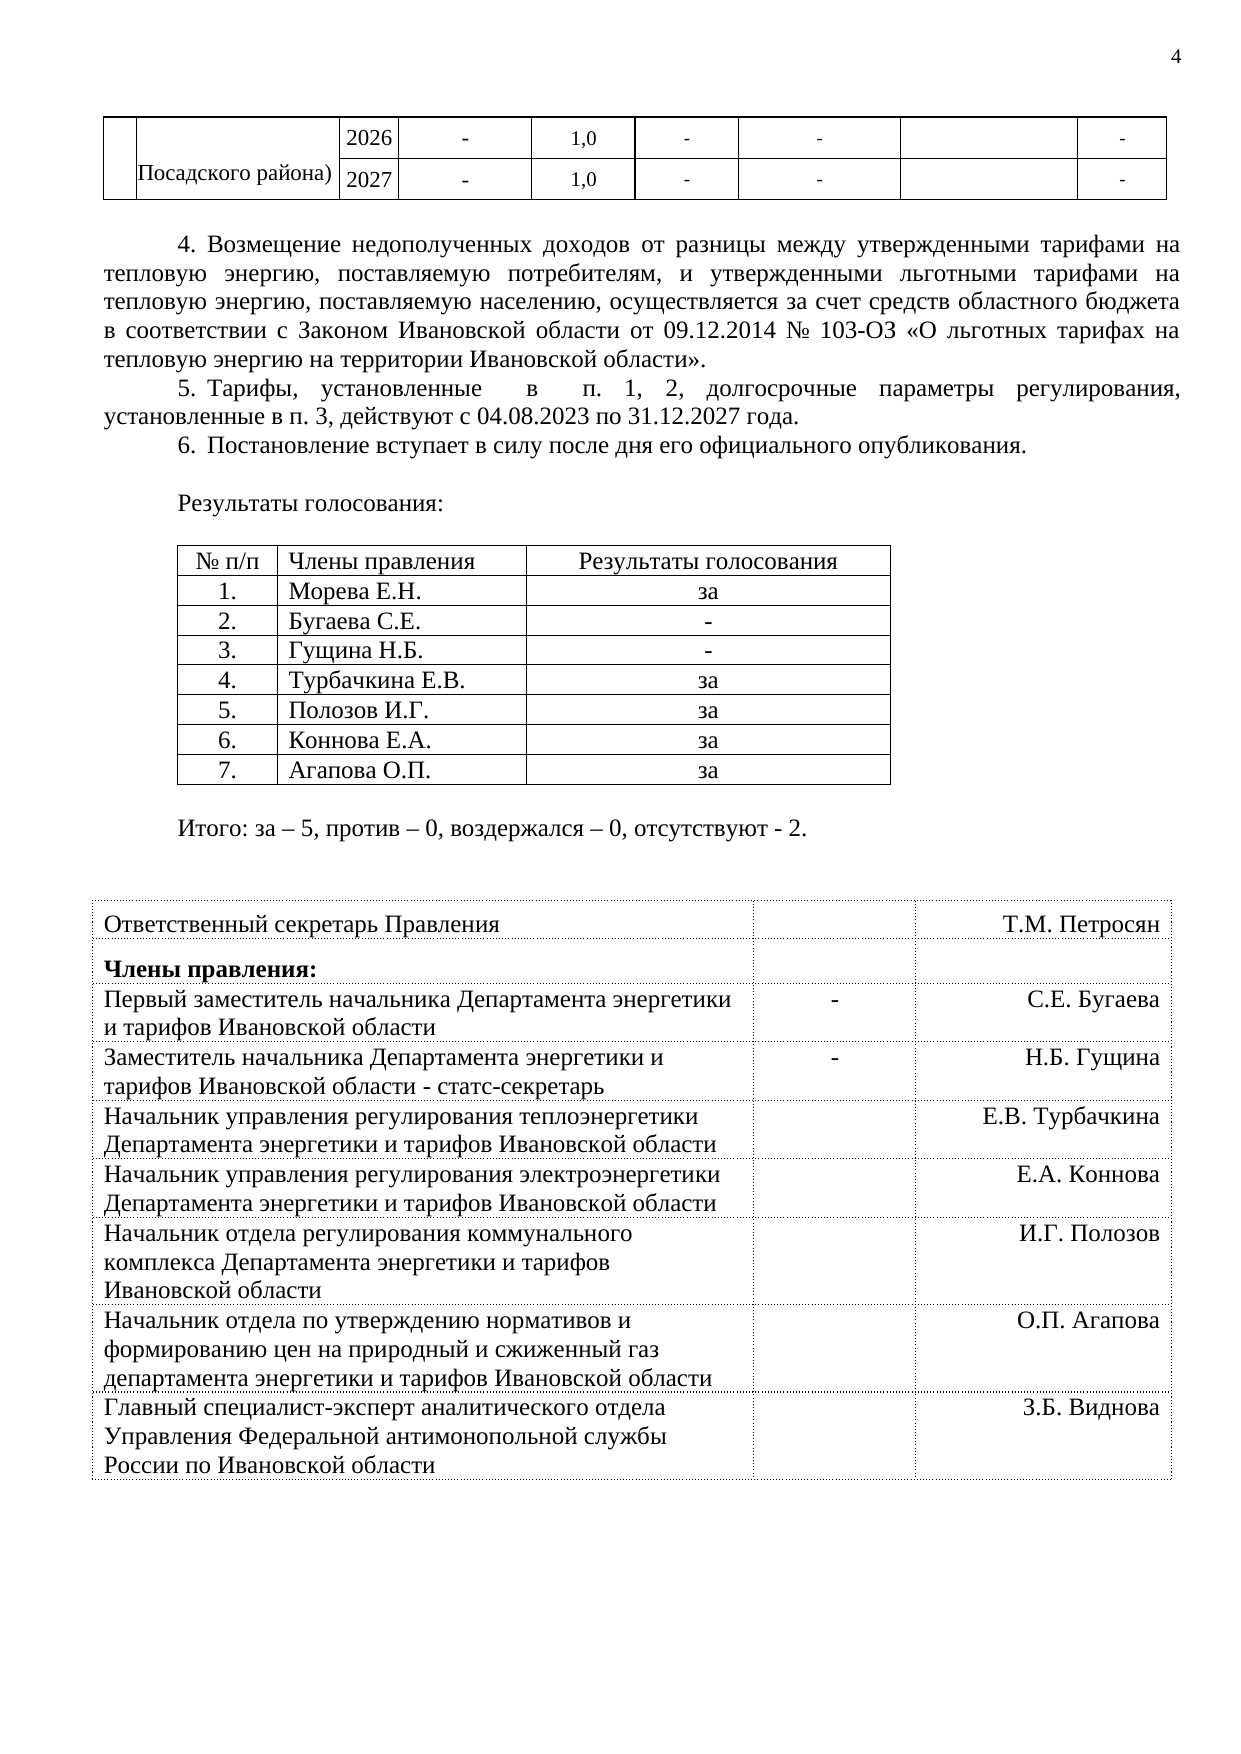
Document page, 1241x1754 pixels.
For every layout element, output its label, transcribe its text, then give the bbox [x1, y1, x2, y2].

table_cell Начальник управления регулирования электроэнергетики Департамента энергетики и тарифов Ивановской области [92, 1158, 754, 1217]
table_cell Заместитель начальника Департамента энергетики и тарифов Ивановской области - статс-секретарь [92, 1041, 754, 1100]
table_cell Коннова Е.А. [278, 725, 526, 754]
table_cell З.Б. Виднова [916, 1391, 1171, 1479]
table_cell - [636, 118, 738, 158]
table_cell за [527, 695, 890, 724]
table_cell [754, 938, 916, 983]
table_cell 2026 [340, 118, 398, 158]
table_cell - [527, 606, 890, 634]
list Постановление вступает в силу после дня его официального опубликования. [103, 430, 1181, 459]
text Итого: за – 5, против – 0, воздержался – 0, отсутствуют - 2. [103, 813, 1181, 842]
table_cell [901, 159, 1077, 199]
table_cell [754, 1158, 916, 1217]
table_cell С.Е. Бугаева [916, 983, 1171, 1041]
table_header Результаты голосования [527, 546, 890, 575]
table_cell 6. [178, 725, 277, 754]
table_cell [754, 1100, 916, 1158]
table_cell 1,0 [532, 118, 634, 158]
table_header [754, 900, 916, 938]
table_cell Начальник отдела регулирования коммунального комплекса Департамента энергетики и тарифов Ивановской области [92, 1217, 754, 1304]
table_cell за [527, 665, 890, 694]
table_cell - [754, 1041, 916, 1100]
list Тарифы, установленные в п. 1, 2, долгосрочные параметры регулирования, установленные в п. 3, действуют с 04.08.2023 по 31.12.2027 года. [103, 373, 1181, 430]
table_cell 7. [178, 755, 277, 783]
table_cell Бугаева С.Е. [278, 606, 526, 634]
table_cell 5. [178, 695, 277, 724]
table_header Члены правления [278, 546, 526, 575]
table_cell Морева Е.Н. [278, 576, 526, 605]
table_cell 2027 [340, 159, 398, 199]
table_cell за [527, 725, 890, 754]
table_cell - [739, 159, 900, 199]
table_cell [754, 1304, 916, 1391]
table_cell Агапова О.П. [278, 755, 526, 783]
table_cell Первый заместитель начальника Департамента энергетики и тарифов Ивановской области [92, 983, 754, 1041]
table_cell - [1078, 159, 1166, 199]
table_cell - [1078, 118, 1166, 158]
table_cell 1,0 [532, 159, 634, 199]
table_cell - [739, 118, 900, 158]
table_cell И.Г. Полозов [916, 1217, 1171, 1304]
table_cell 4. [178, 665, 277, 694]
table_cell - [636, 159, 738, 199]
table_cell Начальник управления регулирования теплоэнергетики Департамента энергетики и тарифов Ивановской области [92, 1100, 754, 1158]
table_cell Полозов И.Г. [278, 695, 526, 724]
table_cell - [399, 159, 531, 199]
table_cell [916, 938, 1171, 983]
table_cell О.П. Агапова [916, 1304, 1171, 1391]
list Возмещение недополученных доходов от разницы между утвержденными тарифами на тепловую энергию, поставляемую потребителям, и утвержденными льготными тарифами на тепловую энергию, поставляемую населению, осуществляется за счет средств областного бюджета в соответствии с Законом Ивановской области от 09.12.2014 № 103-ОЗ «О льготных тарифах на тепловую энергию на территории Ивановской области». [103, 229, 1181, 373]
table_cell [754, 1217, 916, 1304]
table_cell 1. [178, 576, 277, 605]
table_header Т.М. Петросян [916, 900, 1171, 938]
table_cell Начальник отдела по утверждению нормативов и формированию цен на природный и сжиженный газ департамента энергетики и тарифов Ивановской области [92, 1304, 754, 1391]
table_cell Е.А. Коннова [916, 1158, 1171, 1217]
table_cell Члены правления: [92, 938, 754, 983]
table_cell за [527, 755, 890, 783]
table_cell Главный специалист-эксперт аналитического отдела Управления Федеральной антимонопольной службы России по Ивановской области [92, 1391, 754, 1479]
table_cell Гущина Н.Б. [278, 636, 526, 664]
table_cell - [527, 636, 890, 664]
table_cell Е.В. Турбачкина [916, 1100, 1171, 1158]
table_header № п/п [178, 546, 277, 575]
table_cell 3. [178, 636, 277, 664]
table_cell - [399, 118, 531, 158]
table_cell 2. [178, 606, 277, 634]
table_cell - [754, 983, 916, 1041]
table_cell [901, 118, 1077, 158]
table_cell [754, 1391, 916, 1479]
table_cell Турбачкина Е.В. [278, 665, 526, 694]
table_header Ответственный секретарь Правления [92, 900, 754, 938]
text Результаты голосования: [103, 488, 1181, 516]
table_cell Н.Б. Гущина [916, 1041, 1171, 1100]
table_cell за [527, 576, 890, 605]
